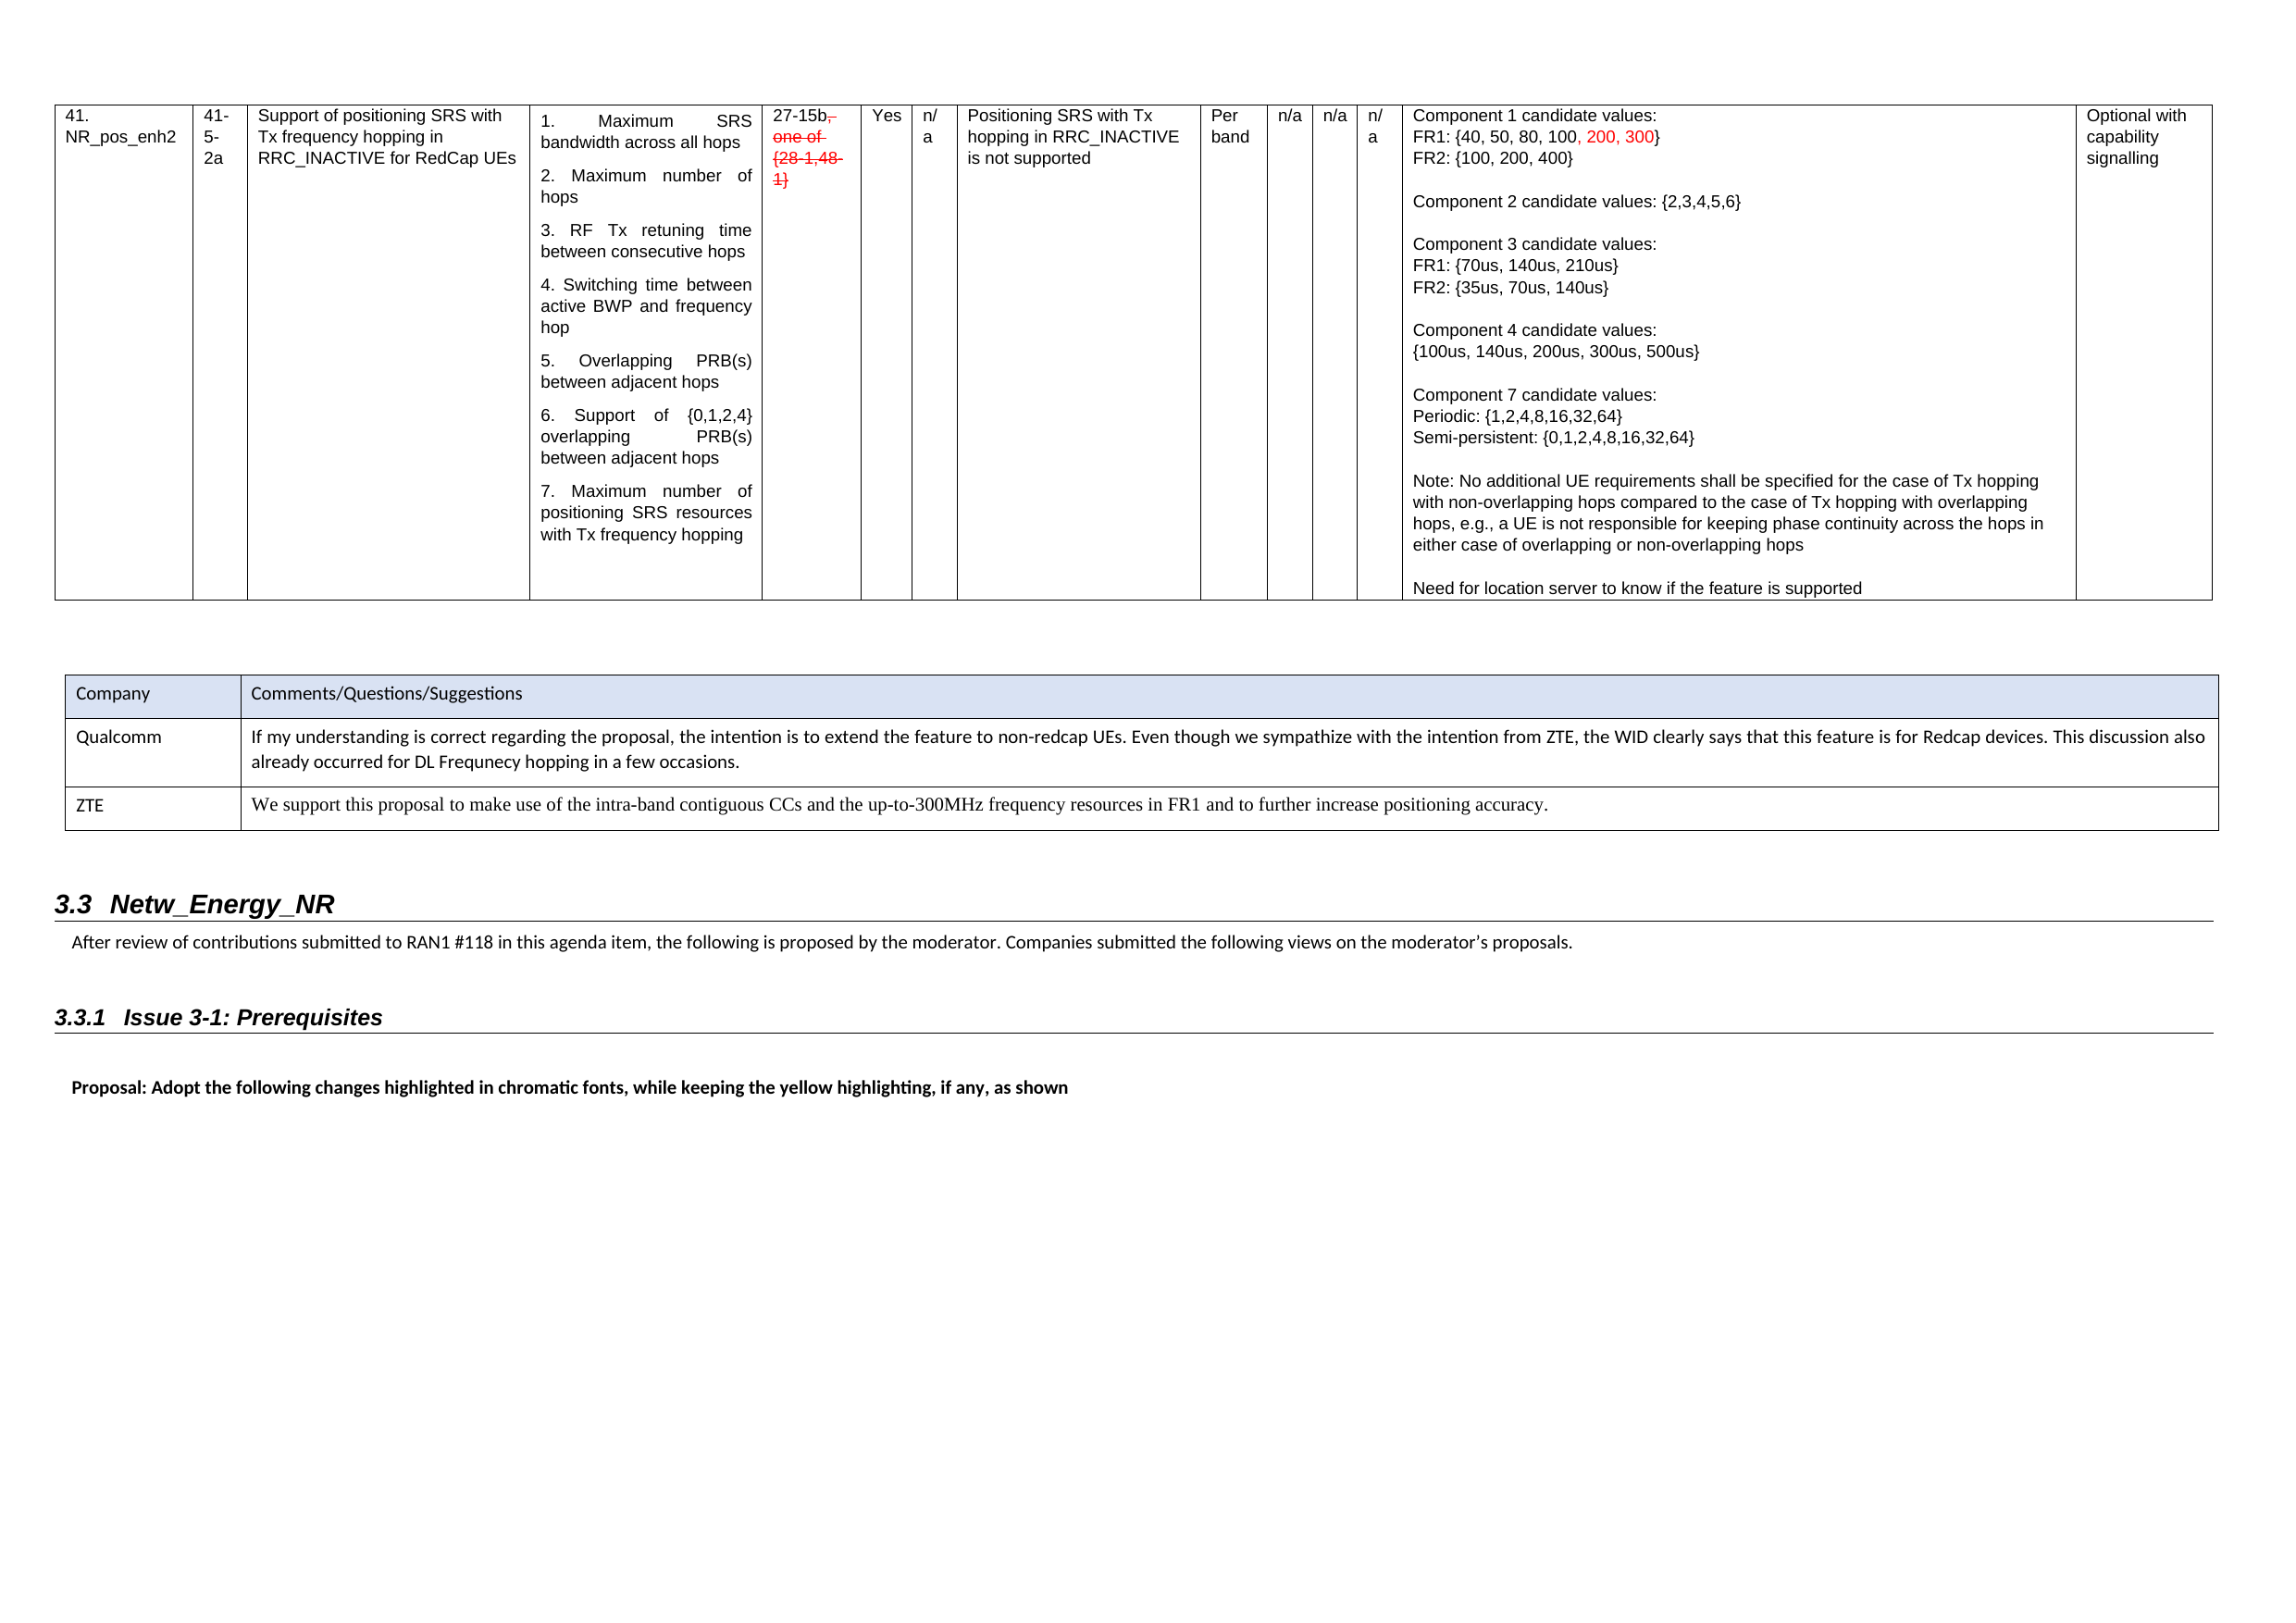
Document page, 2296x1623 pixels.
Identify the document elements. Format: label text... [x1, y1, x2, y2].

table_header Component 1 candidate values: FR1: {40, 50, 80, 100, 200, 300} FR2: {100, 200, 400} Component 2 candidate values: {2,3,4,5,6} Component 3 candidate values: FR1: {70us, 140us, 210us} FR2: {35us, 70us, 140us} Component 4 candidate values: {100us, 140us, 200us, 300us, 500us} Component 7 candidate values: Periodic: {1,2,4,8,16,32,64} Semi-persistent: {0,1,2,4,8,16,32,64} Note: No additional UE requirements shall be specified for the case of Tx hopping with non-overlapping hops compared to the case of Tx hopping with overlapping hops, e.g., a UE is not responsible for keeping phase continuity across the hops in either case of overlapping or non-overlapping hops Need for location server to know if the feature is supported [1403, 105, 2076, 600]
table_header Company [66, 675, 241, 718]
table_header Yes [862, 105, 912, 600]
table_header n/a [912, 105, 957, 600]
table_cell We support this proposal to make use of the intra-band contiguous CCs and the up-to-300MHz frequency resources in FR1 and to further increase positioning accuracy. [242, 787, 2218, 830]
table_header Optional with capability signalling [2077, 105, 2212, 600]
text After review of contributions submitted to RAN1 #118 in this agenda item, the following is proposed by the moderator. Companies submitted the following views on the moderator’s proposals. [54, 930, 2214, 954]
table_header n/a [1313, 105, 1357, 600]
table_header Comments/Questions/Suggestions [242, 675, 2218, 718]
table_header 41-5-2a [193, 105, 247, 600]
table_header n/a [1268, 105, 1312, 600]
table_header Support of positioning SRS with Tx frequency hopping in RRC_INACTIVE for RedCap UEs [248, 105, 529, 600]
table_header 1. Maximum SRS bandwidth across all hops 2. Maximum number of hops 3. RF Tx retuning time between consecutive hops 4. Switching time between active BWP and frequency hop 5. Overlapping PRB(s) between adjacent hops 6. Support of {0,1,2,4} overlapping PRB(s) between adjacent hops 7. Maximum number of positioning SRS resources with Tx frequency hopping [530, 105, 762, 600]
table_cell If my understanding is correct regarding the proposal, the intention is to extend the feature to non-redcap UEs. Even though we sympathize with the intention from ZTE, the WID clearly says that this feature is for Redcap devices. This discussion also already occurred for DL Frequnecy hopping in a few occasions. [242, 719, 2218, 787]
table_cell ZTE [66, 787, 241, 830]
table_header Per band [1201, 105, 1267, 600]
subtitle Netw_Energy_NR [54, 888, 2214, 922]
table_cell Qualcomm [66, 719, 241, 787]
text Proposal: Adopt the following changes highlighted in chromatic fonts, while keeping the yellow highlighting, if any, as shown [54, 1075, 2214, 1098]
table_header 27-15b, one of {28-1,48-1} [763, 105, 861, 600]
subtitle Issue 3-1: Prerequisites [54, 1004, 2214, 1034]
table_header Positioning SRS with Tx hopping in RRC_INACTIVE is not supported [958, 105, 1200, 600]
table_header 41. NR_pos_enh2 [56, 105, 192, 600]
table_header n/a [1358, 105, 1402, 600]
